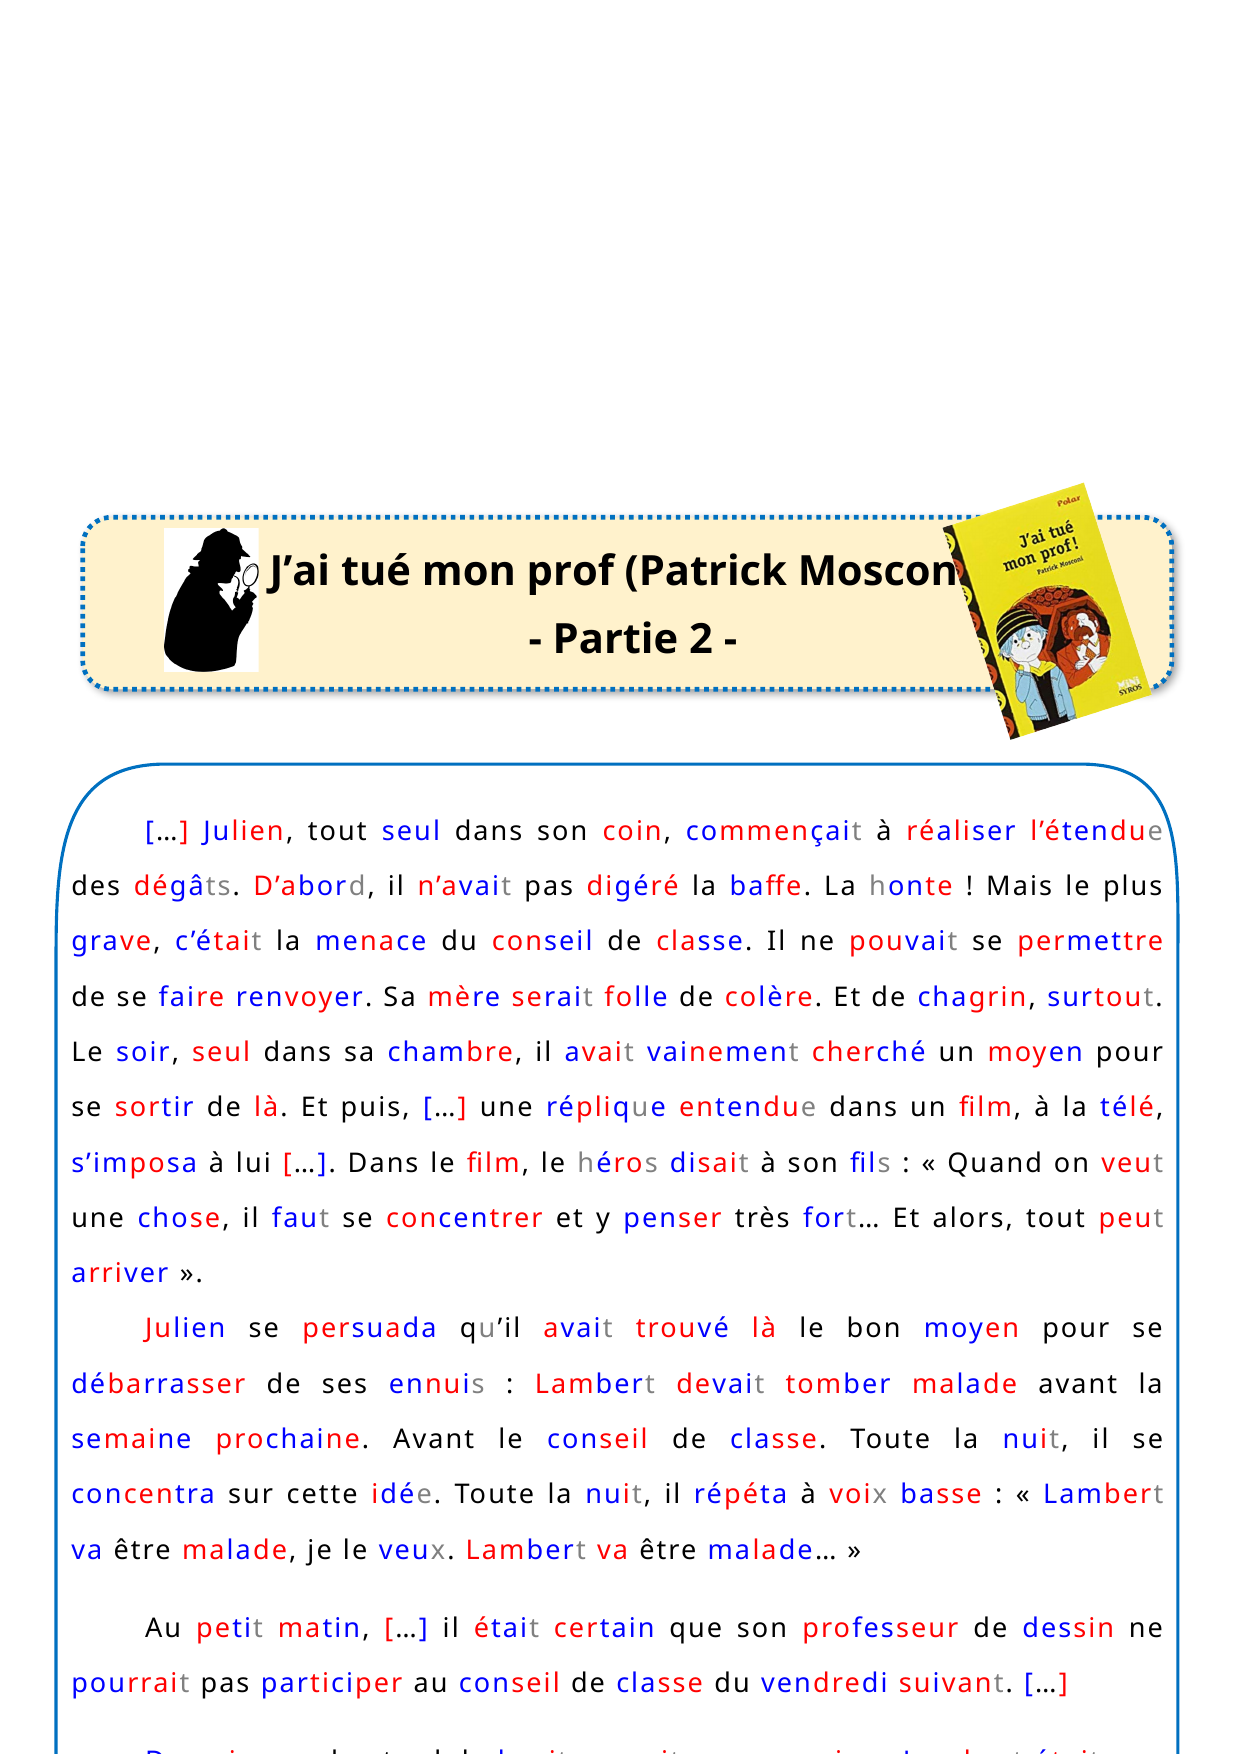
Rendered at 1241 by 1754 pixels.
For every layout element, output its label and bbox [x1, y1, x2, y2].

picture [164, 528, 259, 672]
picture [943, 483, 1151, 739]
